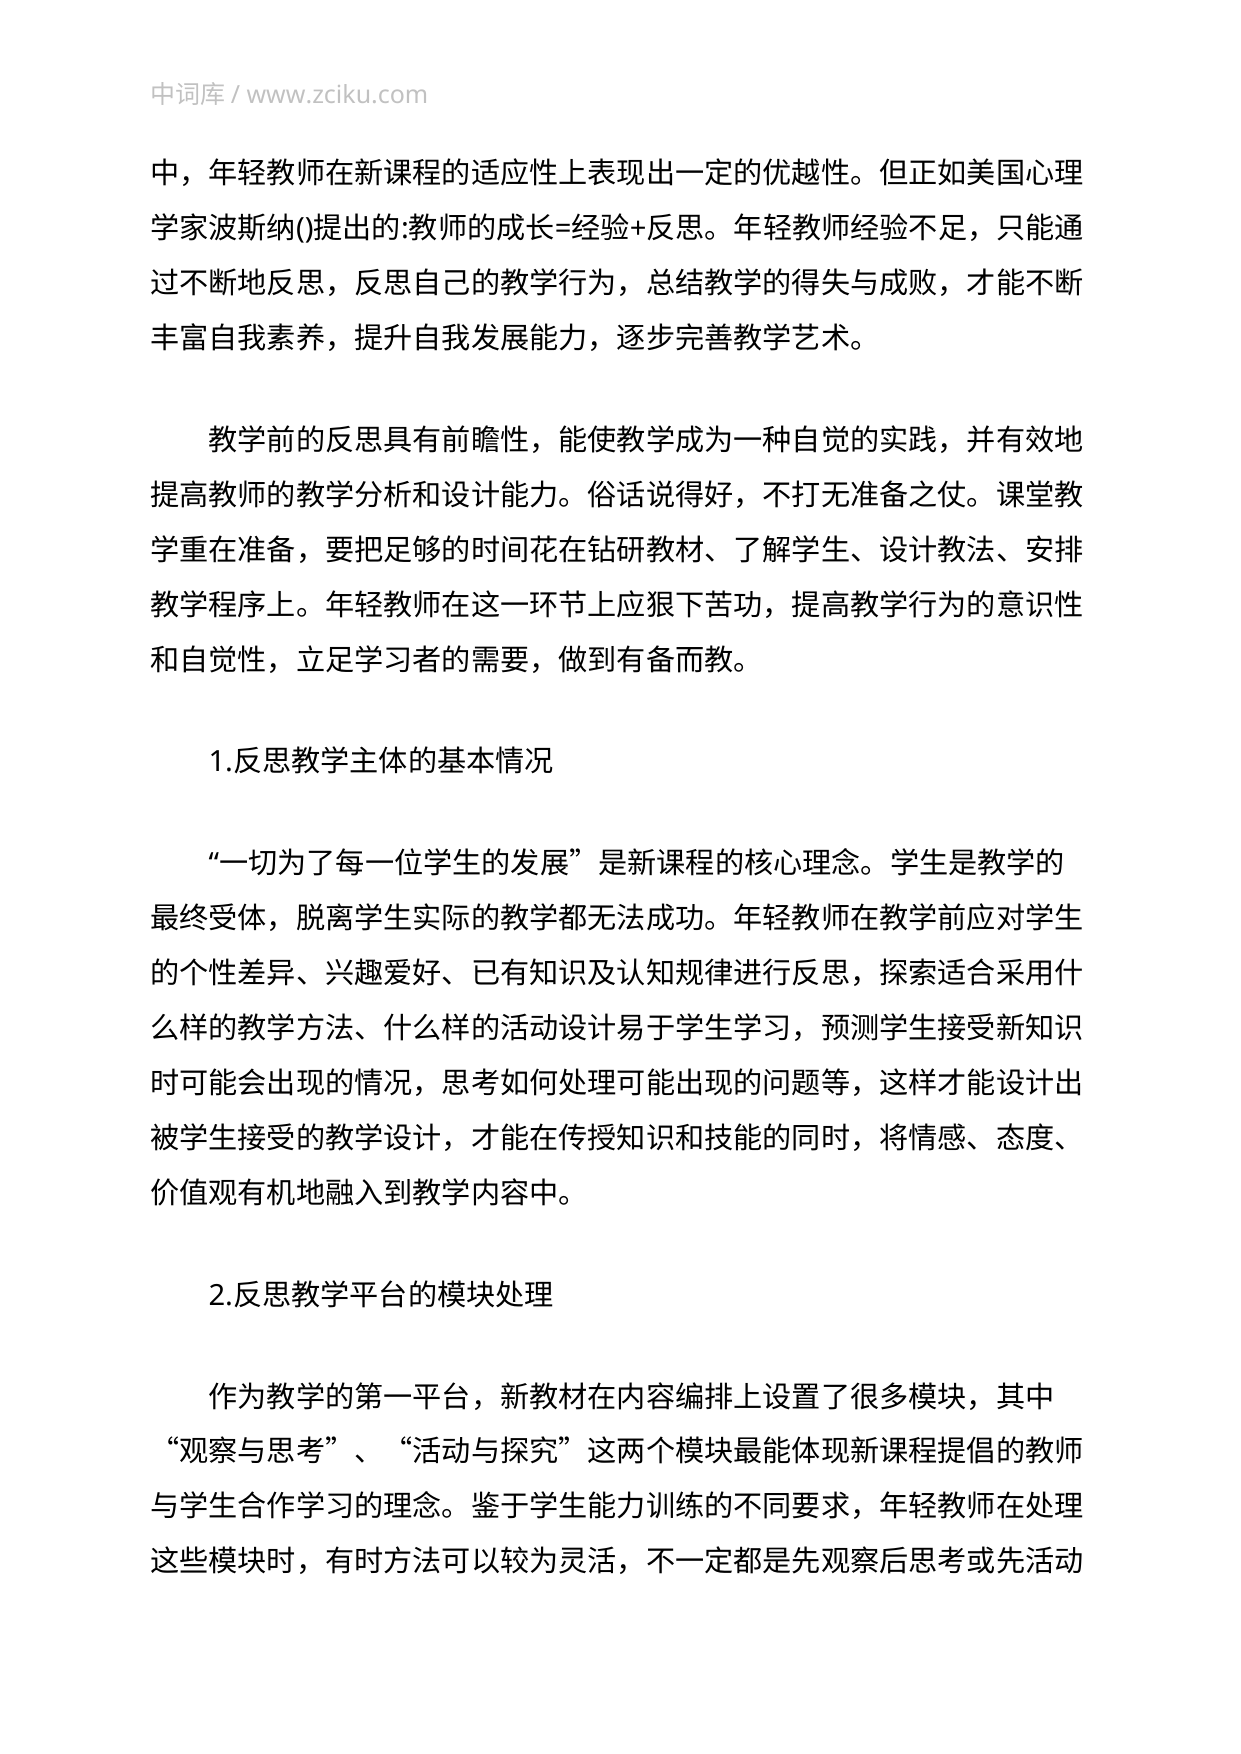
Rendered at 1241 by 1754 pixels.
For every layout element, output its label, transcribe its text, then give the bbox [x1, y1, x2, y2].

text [150, 150, 1090, 357]
text “一切为了每一位学生的发展”是新课程的核心理念。学生是教学的最终受体，脱离学生实际的教学都无法成功。年轻教师在教学前应对学生的个性差异、兴趣爱好、已有知识及认知规律进行反思，探索适合采用什么样的教学方法、什么样的活动设计易于学生学习，预测学生接受新知识时可能会出现的情况，思考如何处理可能出现的问题等，这样才能设计出被学生接受的教学设计，才能在传授知识和技能的同时，将情感、态度、价值观有机地融入到教学内容中。 [150, 840, 1090, 1212]
text 1.反思教学主体的基本情况 [150, 738, 1090, 780]
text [150, 1373, 1090, 1580]
text 2.反思教学平台的模块处理 [150, 1271, 1090, 1313]
text 教学前的反思具有前瞻性，能使教学成为一种自觉的实践，并有效地提高教师的教学分析和设计能力。俗话说得好，不打无准备之仗。课堂教学重在准备，要把足够的时间花在钻研教材、了解学生、设计教法、安排教学程序上。年轻教师在这一环节上应狠下苦功，提高教学行为的意识性和自觉性，立足学习者的需要，做到有备而教。 [150, 417, 1090, 678]
